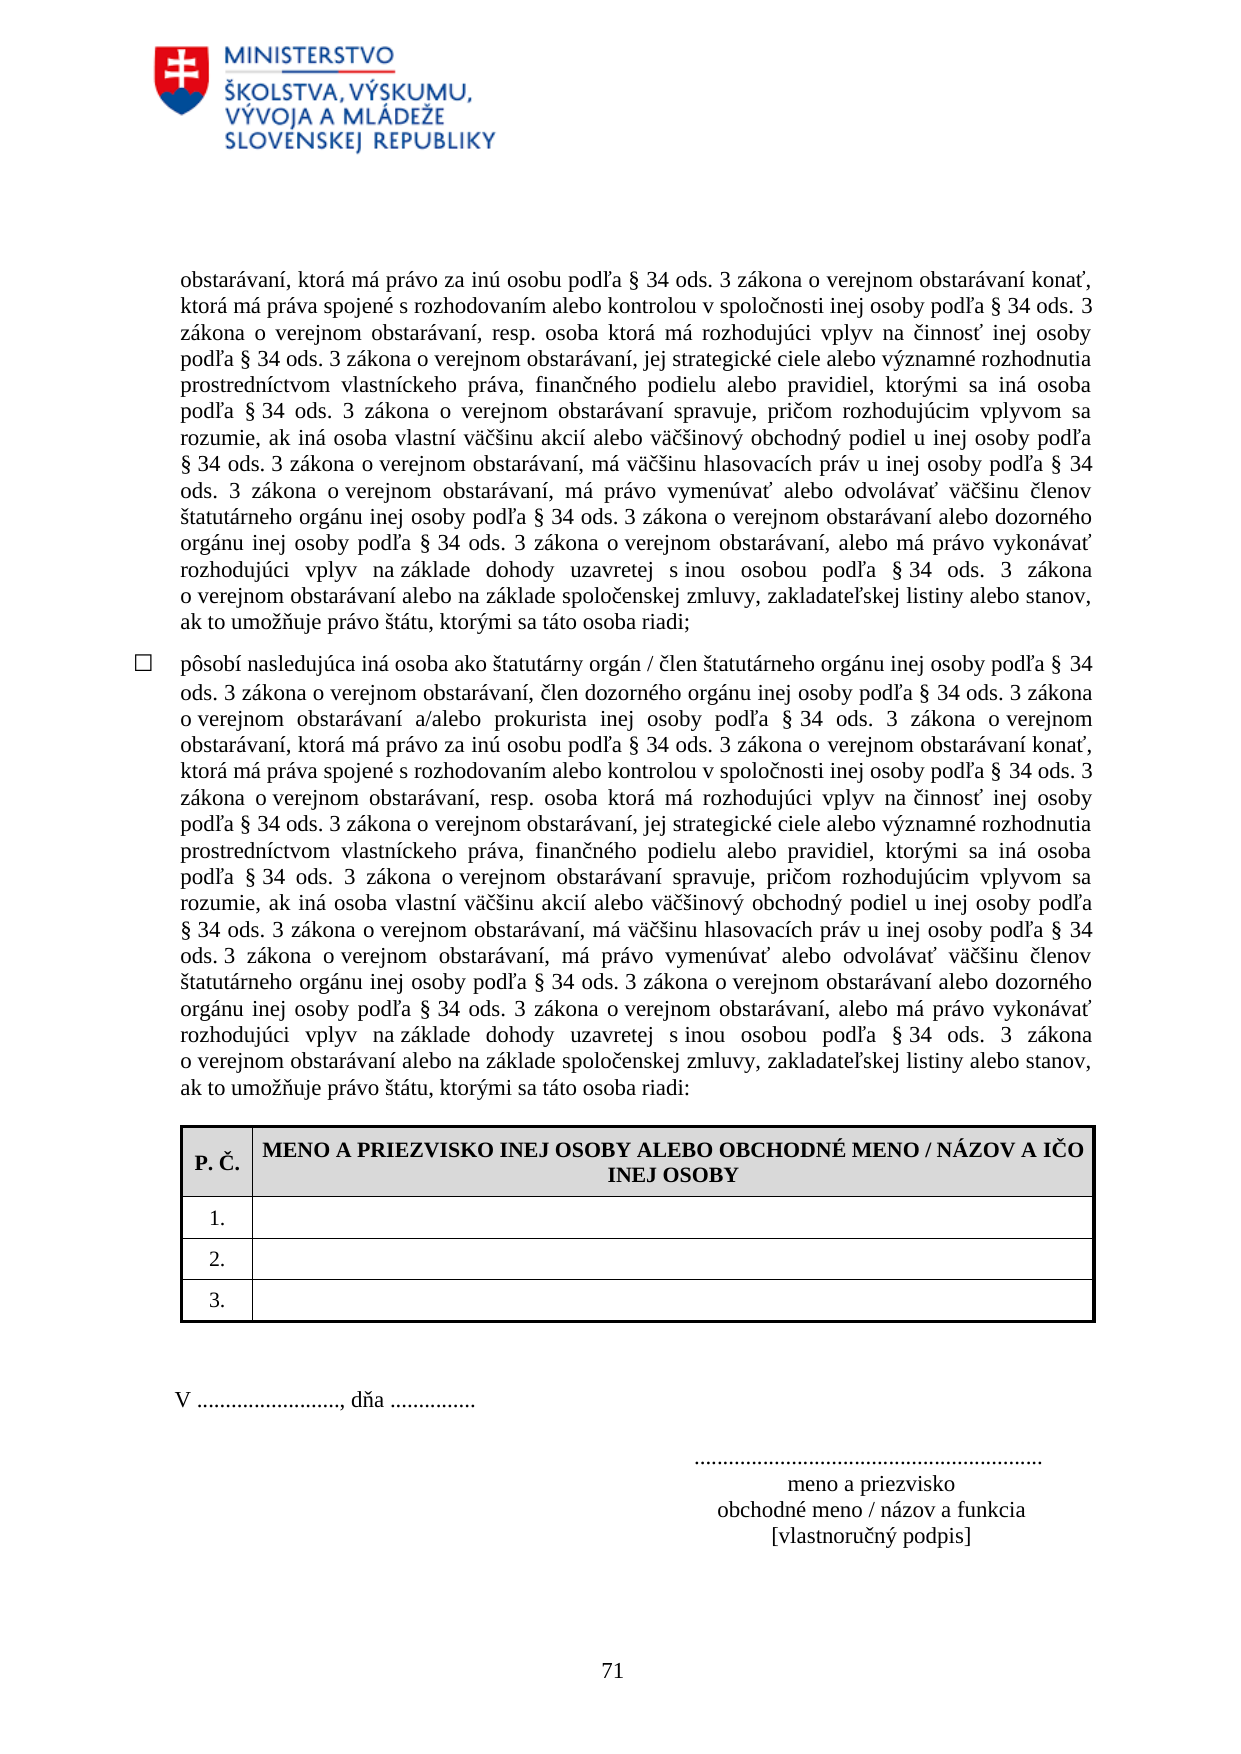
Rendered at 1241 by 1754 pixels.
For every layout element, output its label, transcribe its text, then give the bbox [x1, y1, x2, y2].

table_cell 3. [183, 1280, 252, 1320]
text meno a priezvisko [133, 1470, 1092, 1496]
text V ........................., dňa ............... [174, 1386, 1092, 1412]
text ............................................................. [694, 1443, 1092, 1470]
text ☐ pôsobí nasledujúca iná osoba ako štatutárny orgán / člen štatutárneho orgánu inej osoby podľa § 34 ods. 3 zákona o verejnom obstarávaní, člen dozorného orgánu inej osoby podľa § 34 ods. 3 zákona o verejnom obstarávaní a/alebo prokurista inej osoby podľa § 34 ods. 3 zákona o verejnom obstarávaní, ktorá má právo za inú osobu podľa § 34 ods. 3 zákona o verejnom obstarávaní konať, ktorá má práva spojené s rozhodovaním alebo kontrolou v spoločnosti inej osoby podľa § 34 ods. 3 zákona o verejnom obstarávaní, resp. osoba ktorá má rozhodujúci vplyv na činnosť inej osoby podľa § 34 ods. 3 zákona o verejnom obstarávaní, jej strategické ciele alebo významné rozhodnutia prostredníctvom vlastníckeho práva, finančného podielu alebo pravidiel, ktorými sa iná osoba podľa § 34 ods. 3 zákona o verejnom obstarávaní spravuje, pričom rozhodujúcim vplyvom sa rozumie, ak iná osoba vlastní väčšinu akcií alebo väčšinový obchodný podiel u inej osoby podľa § 34 ods. 3 zákona o verejnom obstarávaní, má väčšinu hlasovacích práv u inej osoby podľa § 34 ods. 3 zákona o verejnom obstarávaní, má právo vymenúvať alebo odvolávať väčšinu členov štatutárneho orgánu inej osoby podľa § 34 ods. 3 zákona o verejnom obstarávaní alebo dozorného orgánu inej osoby podľa § 34 ods. 3 zákona o verejnom obstarávaní, alebo má právo vykonávať rozhodujúci vplyv na základe dohody uzavretej s inou osobou podľa § 34 ods. 3 zákona o verejnom obstarávaní alebo na základe spoločenskej zmluvy, zakladateľskej listiny alebo stanov, ak to umožňuje právo štátu, ktorými sa táto osoba riadi: [133, 647, 1092, 1100]
table_cell [253, 1280, 1092, 1320]
table_cell [253, 1239, 1092, 1279]
text [vlastnoručný podpis] [133, 1522, 1092, 1549]
table_header P. Č. [183, 1128, 252, 1196]
table_cell [253, 1197, 1092, 1237]
table_header MENO A PRIEZVISKO INEJ OSOBY ALEBO OBCHODNÉ MENO / NÁZOV A IČO INEJ OSOBY [253, 1128, 1092, 1196]
table_cell 1. [183, 1197, 252, 1237]
picture [132, 26, 520, 168]
text obchodné meno / názov a funkcia [133, 1496, 1092, 1522]
table_cell 2. [183, 1239, 252, 1279]
